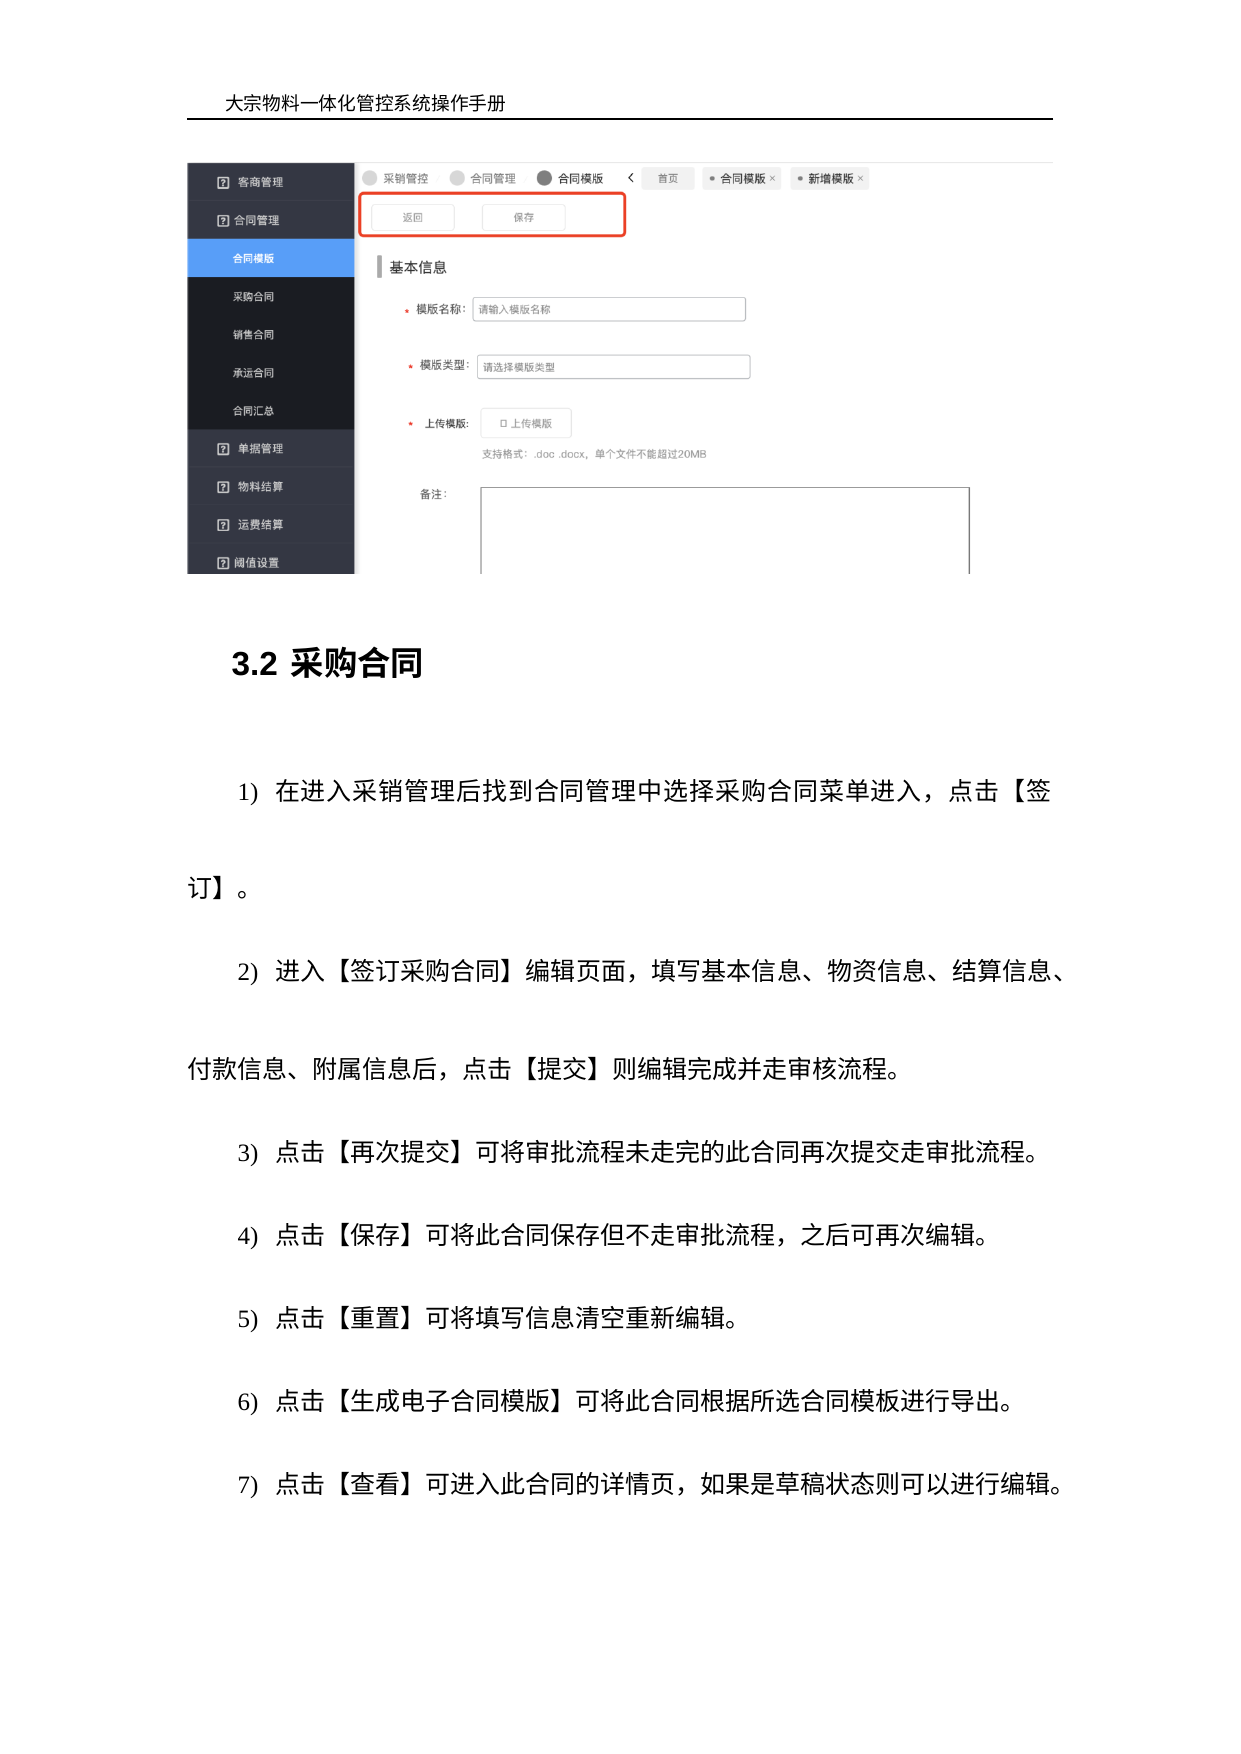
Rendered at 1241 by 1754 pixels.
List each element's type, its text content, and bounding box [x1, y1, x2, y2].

list 点击【重置】可将填写信息清空重新编辑。 [187, 1284, 1053, 1349]
picture [187, 162, 1053, 574]
list 点击【保存】可将此合同保存但不走审批流程，之后可再次编辑。 [187, 1201, 1053, 1266]
list 点击【生成电子合同模版】可将此合同根据所选合同模板进行导出。 [187, 1367, 1053, 1432]
list 在进入采销管理后找到合同管理中选择采购合同菜单进入，点击【签订】。 [187, 757, 1053, 919]
list 进入【签订采购合同】编辑页面，填写基本信息、物资信息、结算信息、付款信息、附属信息后，点击【提交】则编辑完成并走审核流程。 [187, 937, 1053, 1100]
list 点击【再次提交】可将审批流程未走完的此合同再次提交走审批流程。 [187, 1118, 1053, 1183]
list 点击【查看】可进入此合同的详情页，如果是草稿状态则可以进行编辑。 [187, 1451, 1053, 1516]
subtitle 采购合同 [231, 628, 1053, 693]
